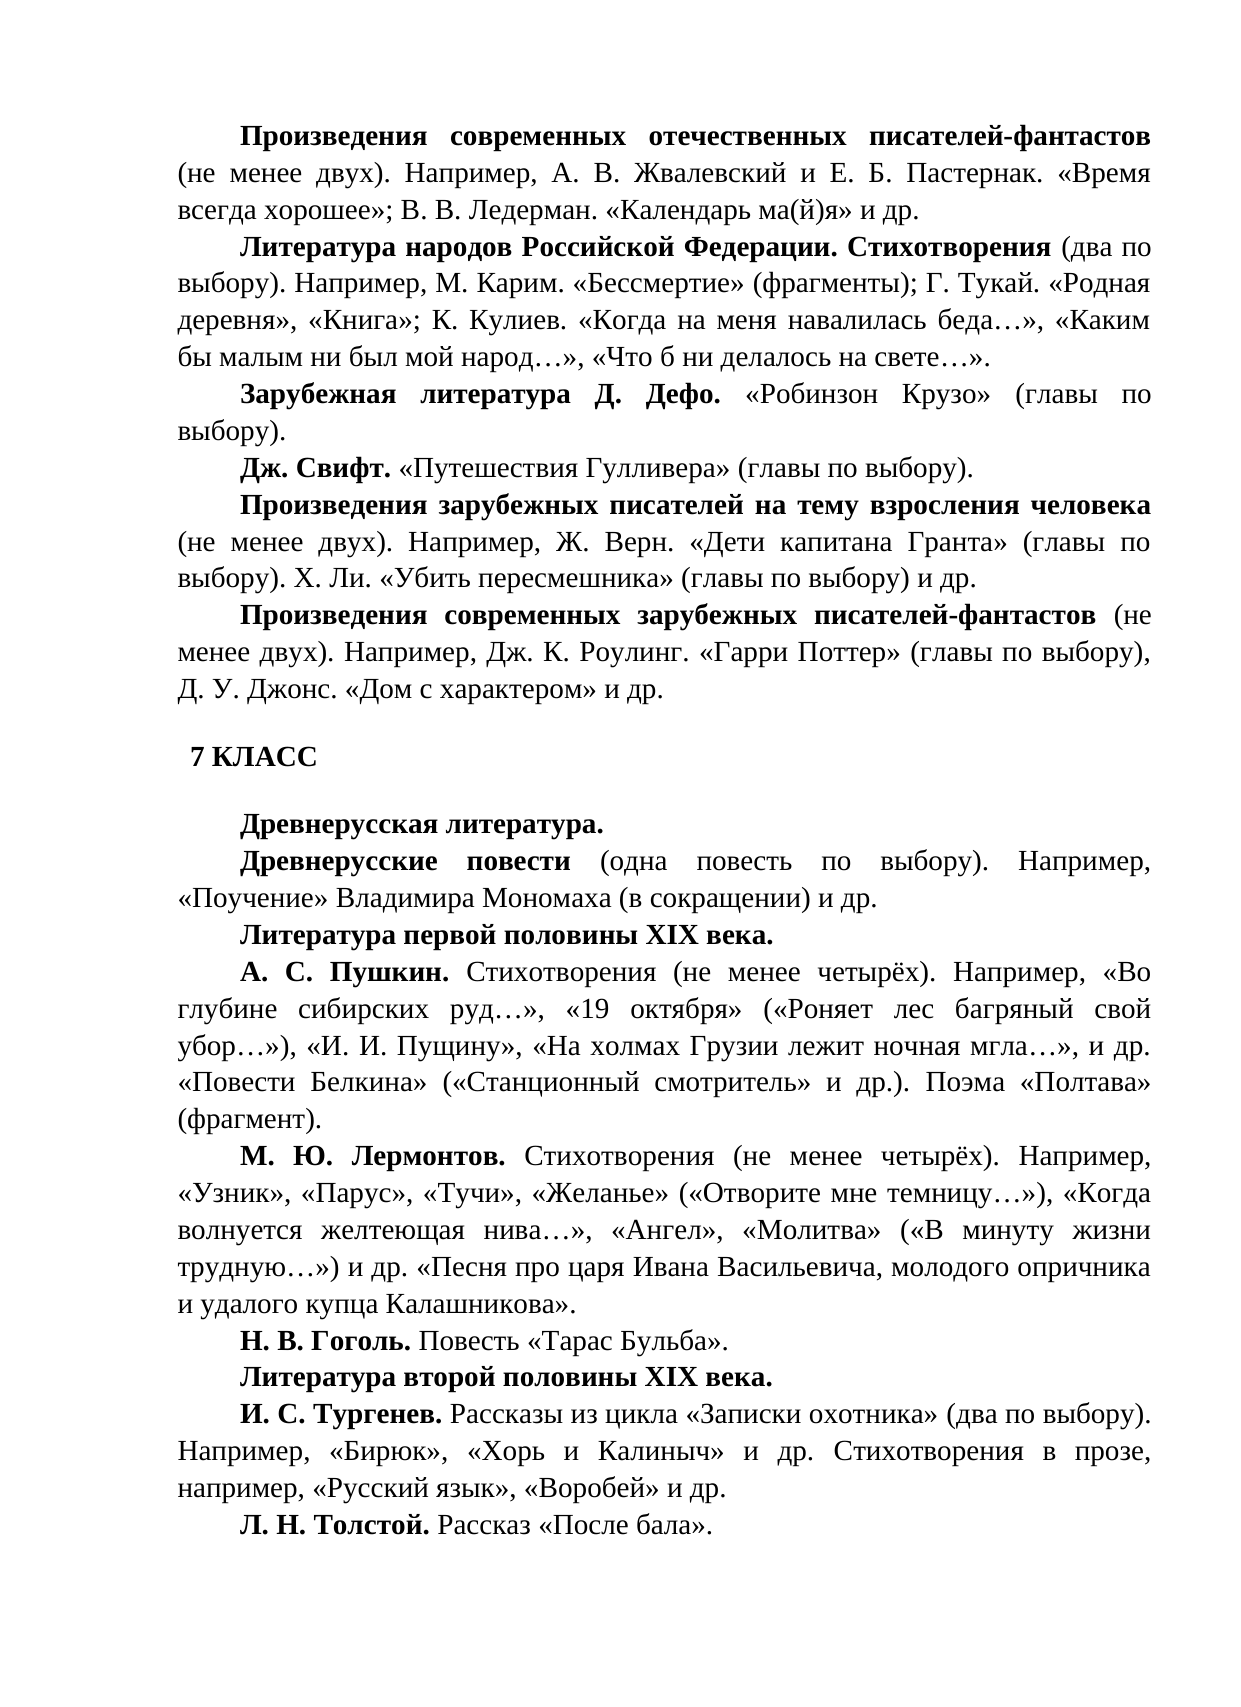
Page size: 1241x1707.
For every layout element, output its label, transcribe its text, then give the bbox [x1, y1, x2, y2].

text Произведения современных зарубежных писателей-фантастов ‌(не менее двух). Например, Дж. К. Роулинг. «Гарри Поттер» (главы по выбору), Д. У. Джонс. «Дом с характером» и др.‌‌ [177, 597, 1152, 705]
text Произведения современных отечественных писателей-фантастов ‌(не менее двух). Например, А. В. Жвалевский и Е. Б. Пастернак. «Время всегда хорошее»; В. В. Ледерман. «Календарь ма(й)я» и др.‌‌ [177, 118, 1152, 225]
text Дж. Свифт. «Путешествия Гулливера» ‌(главы по выбору).‌‌ [177, 450, 1152, 483]
text А. С. Пушкин. Стихотворения ‌(не менее четырёх). Например, «Во глубине сибирских руд…», «19 октября» («Роняет лес багряный свой убор…»), «И. И. Пущину», «На холмах Грузии лежит ночная мгла…», и др.‌‌ «Повести Белкина» ‌(«Станционный смотритель» и др.).‌‌ Поэма «Полтава»‌ (фрагмент).‌‌ [177, 954, 1152, 1135]
text И. С. Тургенев. Рассказы из цикла «Записки охотника» ‌(два по выбору). Например, «Бирюк», «Хорь и Калиныч» и др.‌‌ Стихотворения в прозе, ‌например, «Русский язык», «Воробей» и др.‌‌ [177, 1396, 1152, 1504]
text Древнерусские повести ‌(одна повесть по выбору). Например, «Поучение» Владимира Мономаха (в сокращении) и др.‌‌ [177, 843, 1152, 914]
text Литература народов Российской Федерации. Стихотворения ‌(два по выбору). Например, М. Карим. «Бессмертие» (фрагменты); Г. Тукай. «Родная деревня», «Книга»; К. Кулиев. «Когда на меня навалилась беда…», «Каким бы малым ни был мой народ…», «Что б ни делалось на свете…».‌‌ [177, 229, 1152, 373]
text Произведения зарубежных писателей на тему взросления человека ‌(не менее двух). Например, Ж. Верн. «Дети капитана Гранта» (главы по выбору). Х. Ли. «Убить пересмешника» (главы по выбору) и др.‌‌ [177, 487, 1152, 594]
text Зарубежная литература Д. Дефо. «Робинзон Крузо» ‌(главы по выбору).‌‌ [177, 376, 1152, 447]
text Литература первой половины XIX века. [177, 917, 1152, 951]
text М. Ю. Лермонтов. Стихотворения ‌(не менее четырёх). Например, «Узник», «Парус», «Тучи», «Желанье» («Отворите мне темницу…»), «Когда волнуется желтеющая нива…», «Ангел», «Молитва» («В минуту жизни трудную…») и др.‌‌ «Песня про царя Ивана Васильевича, молодого опричника и удалого купца Калашникова». [177, 1138, 1152, 1319]
text Литература второй половины XIX века. [177, 1359, 1152, 1393]
text Древнерусская литература. [177, 806, 1152, 840]
text Н. В. Гоголь. Повесть «Тарас Бульба». [177, 1323, 1152, 1356]
text 7 КЛАСС [190, 739, 1152, 772]
text Л. Н. Толстой. Рассказ «После бала». [177, 1507, 1152, 1541]
